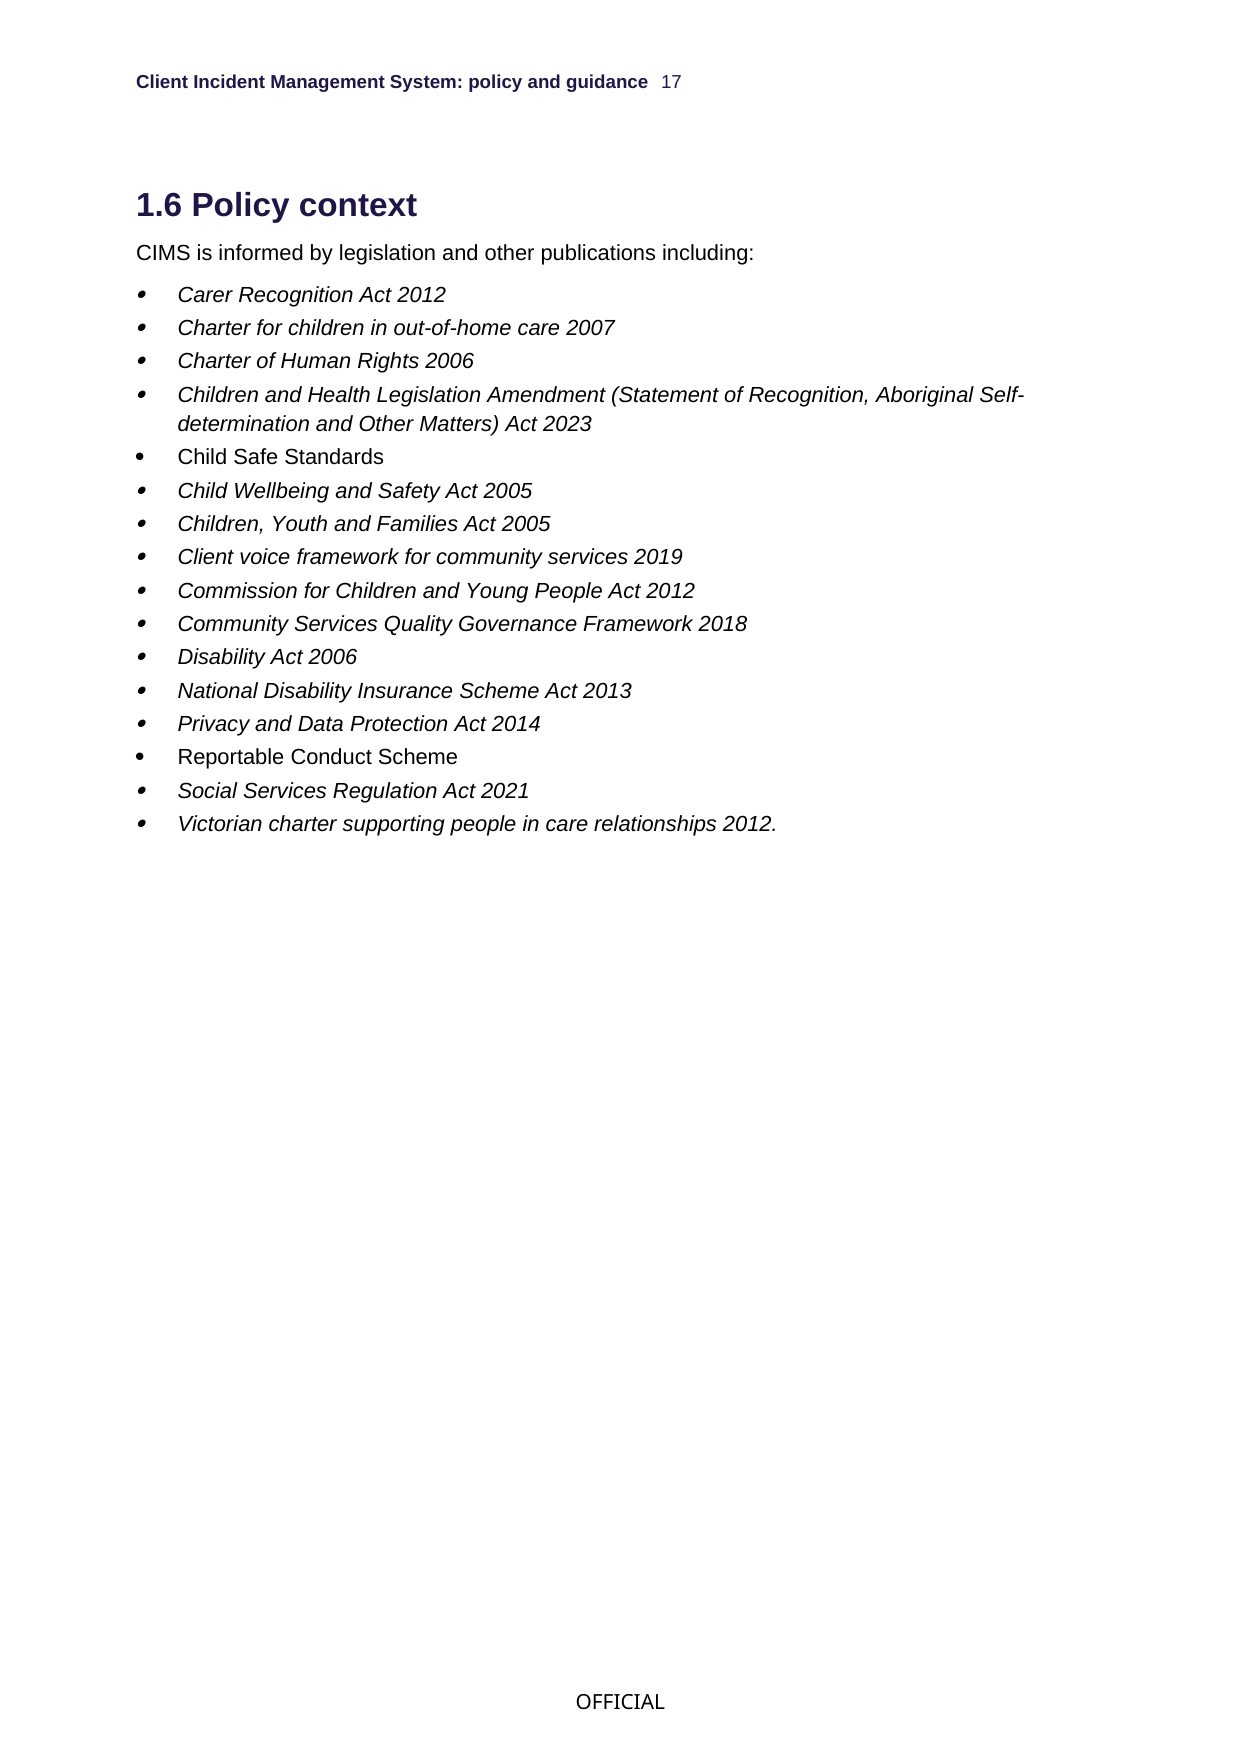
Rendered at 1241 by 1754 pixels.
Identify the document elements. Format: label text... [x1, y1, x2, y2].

text Reportable Conduct Scheme [136, 740, 1104, 769]
text Children, Youth and Families Act 2005 [136, 507, 1104, 536]
text Privacy and Data Protection Act 2014 [136, 707, 1104, 736]
text Child Safe Standards [136, 440, 1104, 469]
text Social Services Regulation Act 2021 [136, 774, 1104, 803]
subtitle 1.6 Policy context [136, 185, 1104, 224]
text Carer Recognition Act 2012 [136, 278, 1104, 307]
text Community Services Quality Governance Framework 2018 [136, 607, 1104, 636]
text National Disability Insurance Scheme Act 2013 [136, 674, 1104, 703]
text Commission for Children and Young People Act 2012 [136, 574, 1104, 603]
text Charter for children in out-of-home care 2007 [136, 311, 1104, 340]
text Client voice framework for community services 2019 [136, 540, 1104, 569]
text Child Wellbeing and Safety Act 2005 [136, 474, 1104, 503]
text Disability Act 2006 [136, 640, 1104, 669]
text CIMS is informed by legislation and other publications including: [136, 236, 1104, 265]
text Children and Health Legislation Amendment (Statement of Recognition, Aboriginal Self-determination and Other Matters) Act 2023 [136, 378, 1104, 436]
text Victorian charter supporting people in care relationships 2012. [136, 807, 1104, 836]
text Charter of Human Rights 2006 [136, 344, 1104, 374]
